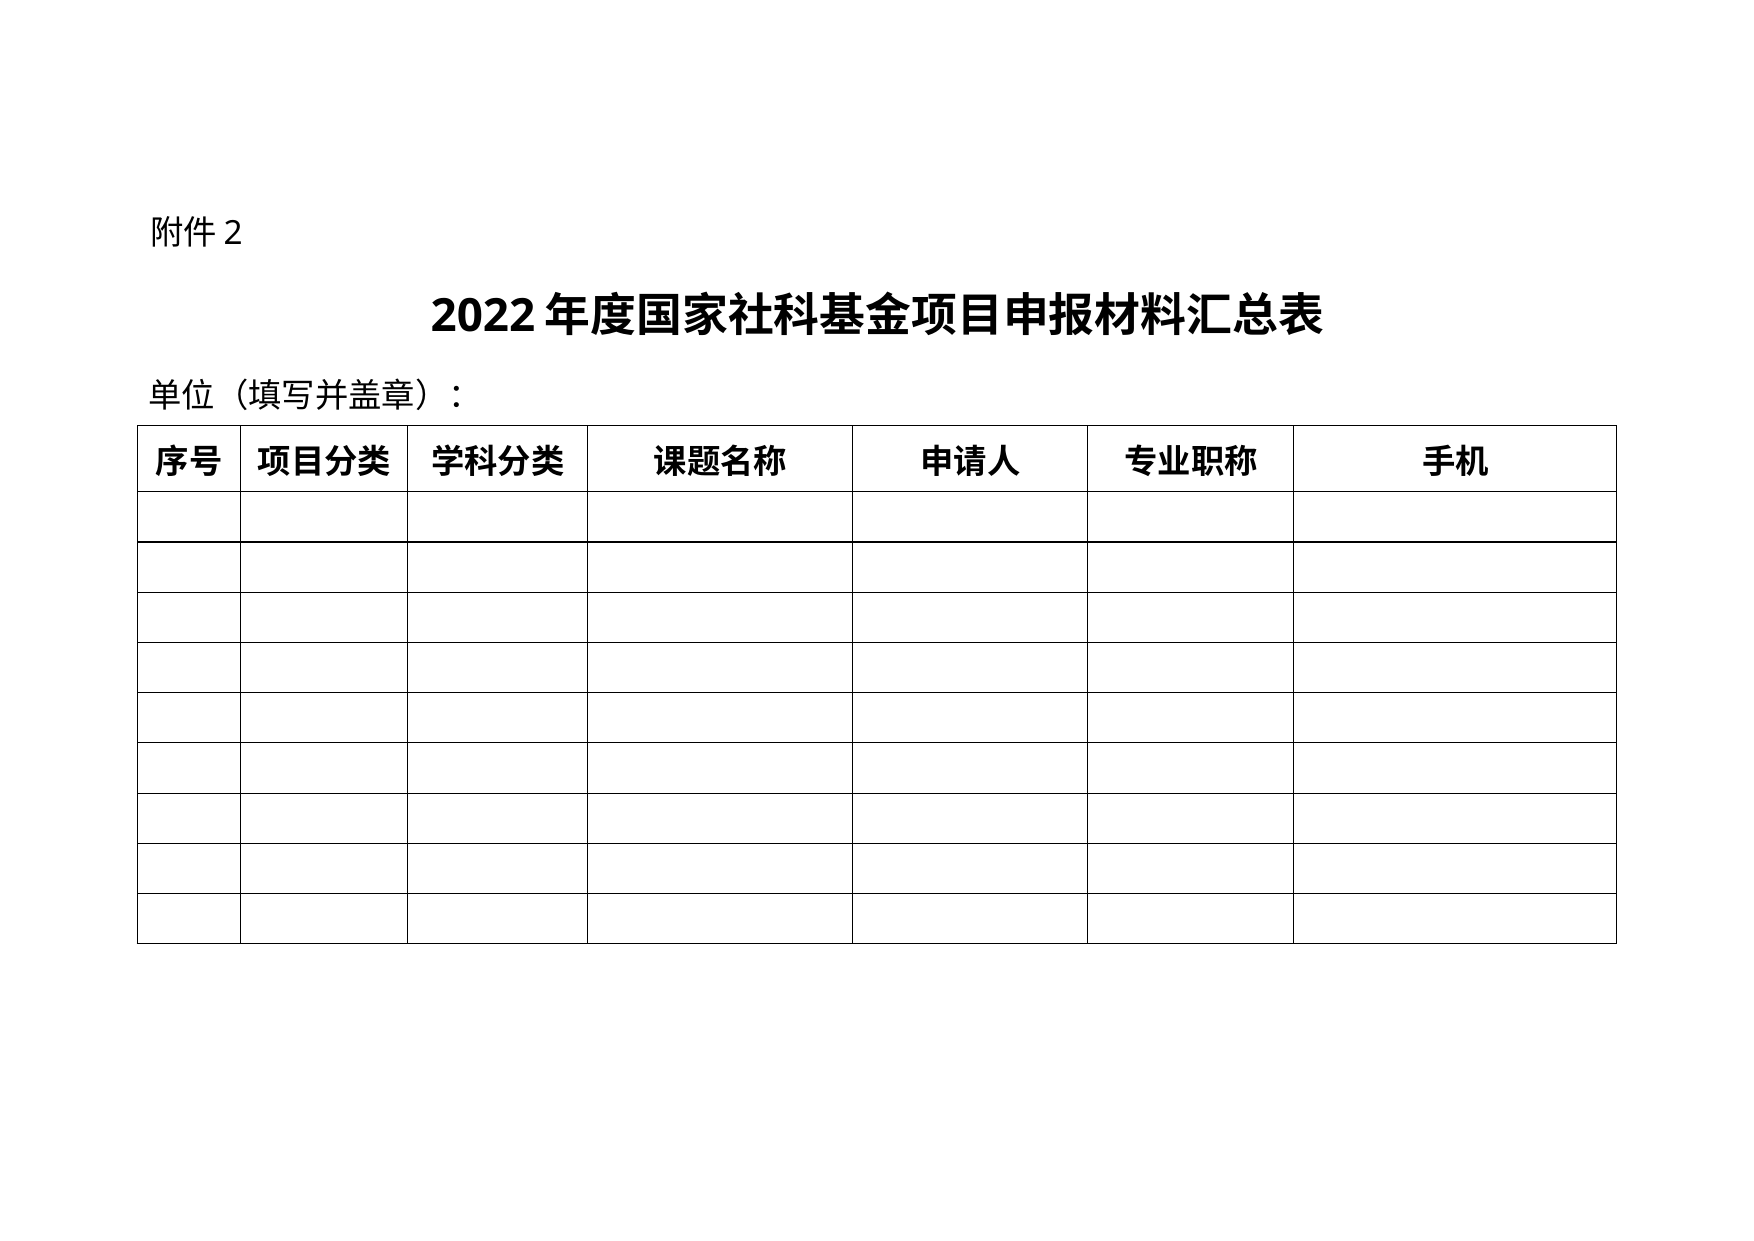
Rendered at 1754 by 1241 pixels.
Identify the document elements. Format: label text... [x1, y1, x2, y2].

table_cell [588, 593, 852, 642]
table_cell [138, 543, 240, 592]
table_cell [1088, 693, 1293, 742]
table_cell [1294, 794, 1616, 843]
table_cell 专业职称 [1088, 426, 1293, 491]
table_cell [1294, 492, 1616, 541]
table_cell 课题名称 [588, 426, 852, 491]
table_cell [853, 844, 1087, 893]
table_cell 单位（填写并盖章）： [137, 360, 1617, 425]
table_cell [853, 593, 1087, 642]
table_cell [241, 794, 407, 843]
table_cell [853, 643, 1087, 692]
table_cell [138, 844, 240, 893]
table_cell [408, 693, 587, 742]
table_cell [408, 643, 587, 692]
table_cell [241, 844, 407, 893]
table_cell [588, 643, 852, 692]
table_cell [138, 693, 240, 742]
table_cell [408, 492, 587, 541]
table_cell [408, 894, 587, 943]
table_cell [1088, 492, 1293, 541]
table_cell 学科分类 [408, 426, 587, 491]
table_cell [1294, 844, 1616, 893]
table_cell 项目分类 [241, 426, 407, 491]
table_cell [138, 894, 240, 943]
table_cell [1088, 543, 1293, 592]
table_header 2022年度国家社科基金项目申报材料汇总表 [137, 263, 1617, 360]
table_cell [241, 643, 407, 692]
table_cell [1088, 593, 1293, 642]
text 附件2 [150, 198, 1604, 263]
table_cell [588, 693, 852, 742]
table_cell [588, 492, 852, 541]
table_cell [1294, 693, 1616, 742]
table_cell [1088, 643, 1293, 692]
table_cell [1294, 894, 1616, 943]
table_cell [588, 794, 852, 843]
table_cell 序号 [138, 426, 240, 491]
table_cell [408, 543, 587, 592]
table_cell [138, 794, 240, 843]
table_cell [588, 844, 852, 893]
table_cell [1088, 743, 1293, 792]
table_cell [853, 543, 1087, 592]
table_cell [241, 492, 407, 541]
table_cell [138, 593, 240, 642]
table_cell [853, 693, 1087, 742]
table_cell [1294, 593, 1616, 642]
table_cell [1294, 543, 1616, 592]
table_cell [853, 492, 1087, 541]
table_cell [853, 894, 1087, 943]
table_cell [241, 543, 407, 592]
table_cell [408, 593, 587, 642]
table_cell [138, 643, 240, 692]
table_cell [408, 844, 587, 893]
table_cell [408, 743, 587, 792]
table_cell [408, 794, 587, 843]
table_cell [241, 743, 407, 792]
table_cell [1088, 794, 1293, 843]
table_cell [138, 492, 240, 541]
table_cell [588, 894, 852, 943]
table_cell [241, 894, 407, 943]
table_cell [1088, 844, 1293, 893]
table_cell [1088, 894, 1293, 943]
table_cell [1294, 643, 1616, 692]
table_cell [588, 543, 852, 592]
table_cell [241, 593, 407, 642]
table_cell [1294, 743, 1616, 792]
table_cell [241, 693, 407, 742]
table_cell [588, 743, 852, 792]
table_cell 申请人 [853, 426, 1087, 491]
table_cell [138, 743, 240, 792]
table_cell 手机 [1294, 426, 1616, 491]
table_cell [853, 794, 1087, 843]
table_cell [853, 743, 1087, 792]
